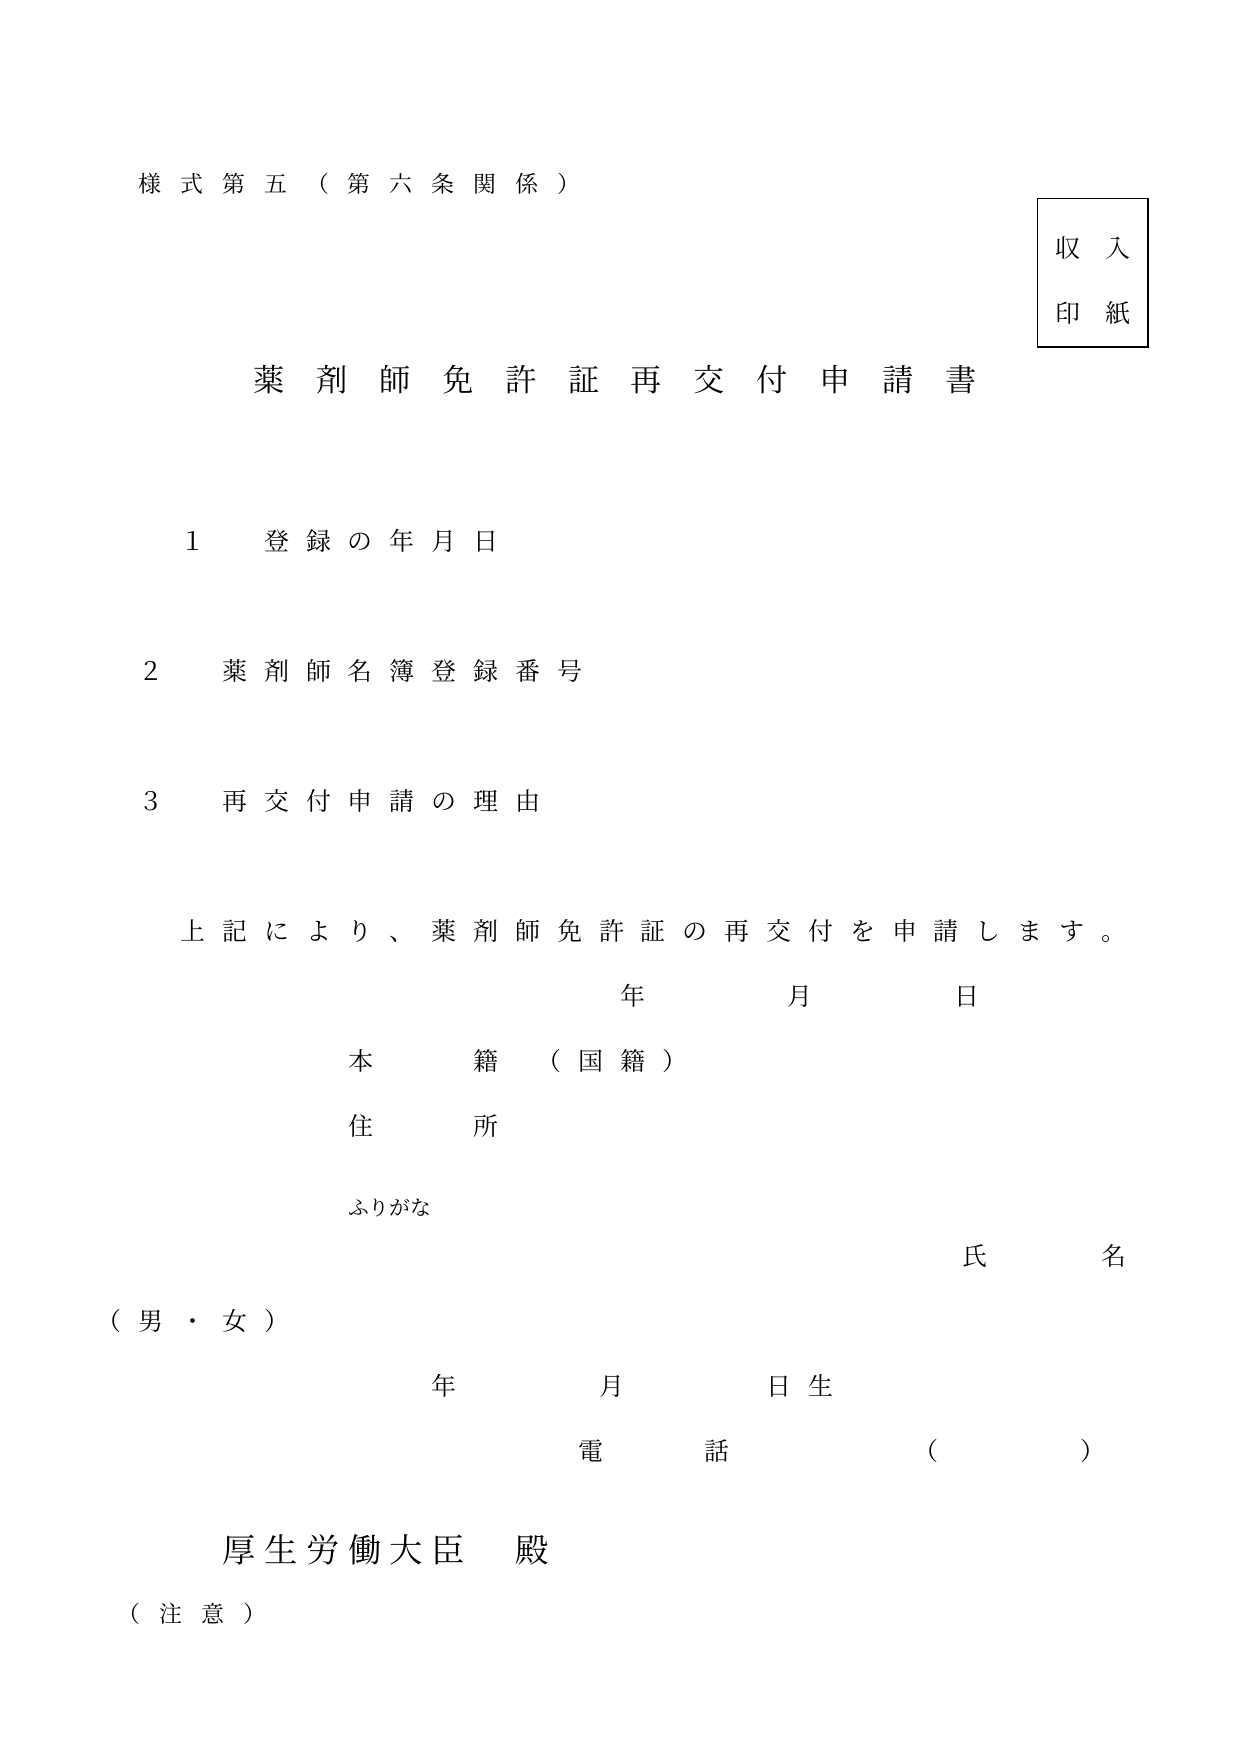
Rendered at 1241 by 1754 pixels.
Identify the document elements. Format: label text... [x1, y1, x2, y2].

text １ 登録の年月日 [97, 508, 1143, 573]
text 本 籍 （国籍） [97, 1028, 1143, 1093]
text ２ 薬剤師名簿登録番号 [97, 638, 1143, 703]
text ふりがな [97, 1190, 1143, 1223]
text （注意） [97, 1580, 1143, 1645]
text 電 話 （ ） [97, 1418, 1143, 1483]
text 住 所 [97, 1093, 1143, 1158]
text ３ 再交付申請の理由 [97, 768, 1143, 833]
text 様式第五（第六条関係） [97, 150, 1143, 215]
text 厚生労働大臣 殿 [97, 1515, 1143, 1580]
text 上記により、薬剤師免許証の再交付を申請します。 [97, 898, 1143, 963]
text 氏 名 （男・女） [97, 1223, 1143, 1353]
text 年 月 日 [97, 963, 1143, 1028]
text 薬 剤 師 免 許 証 再 交 付 申 請 書 [97, 345, 1143, 410]
text 年 月 日生 [97, 1353, 1143, 1418]
